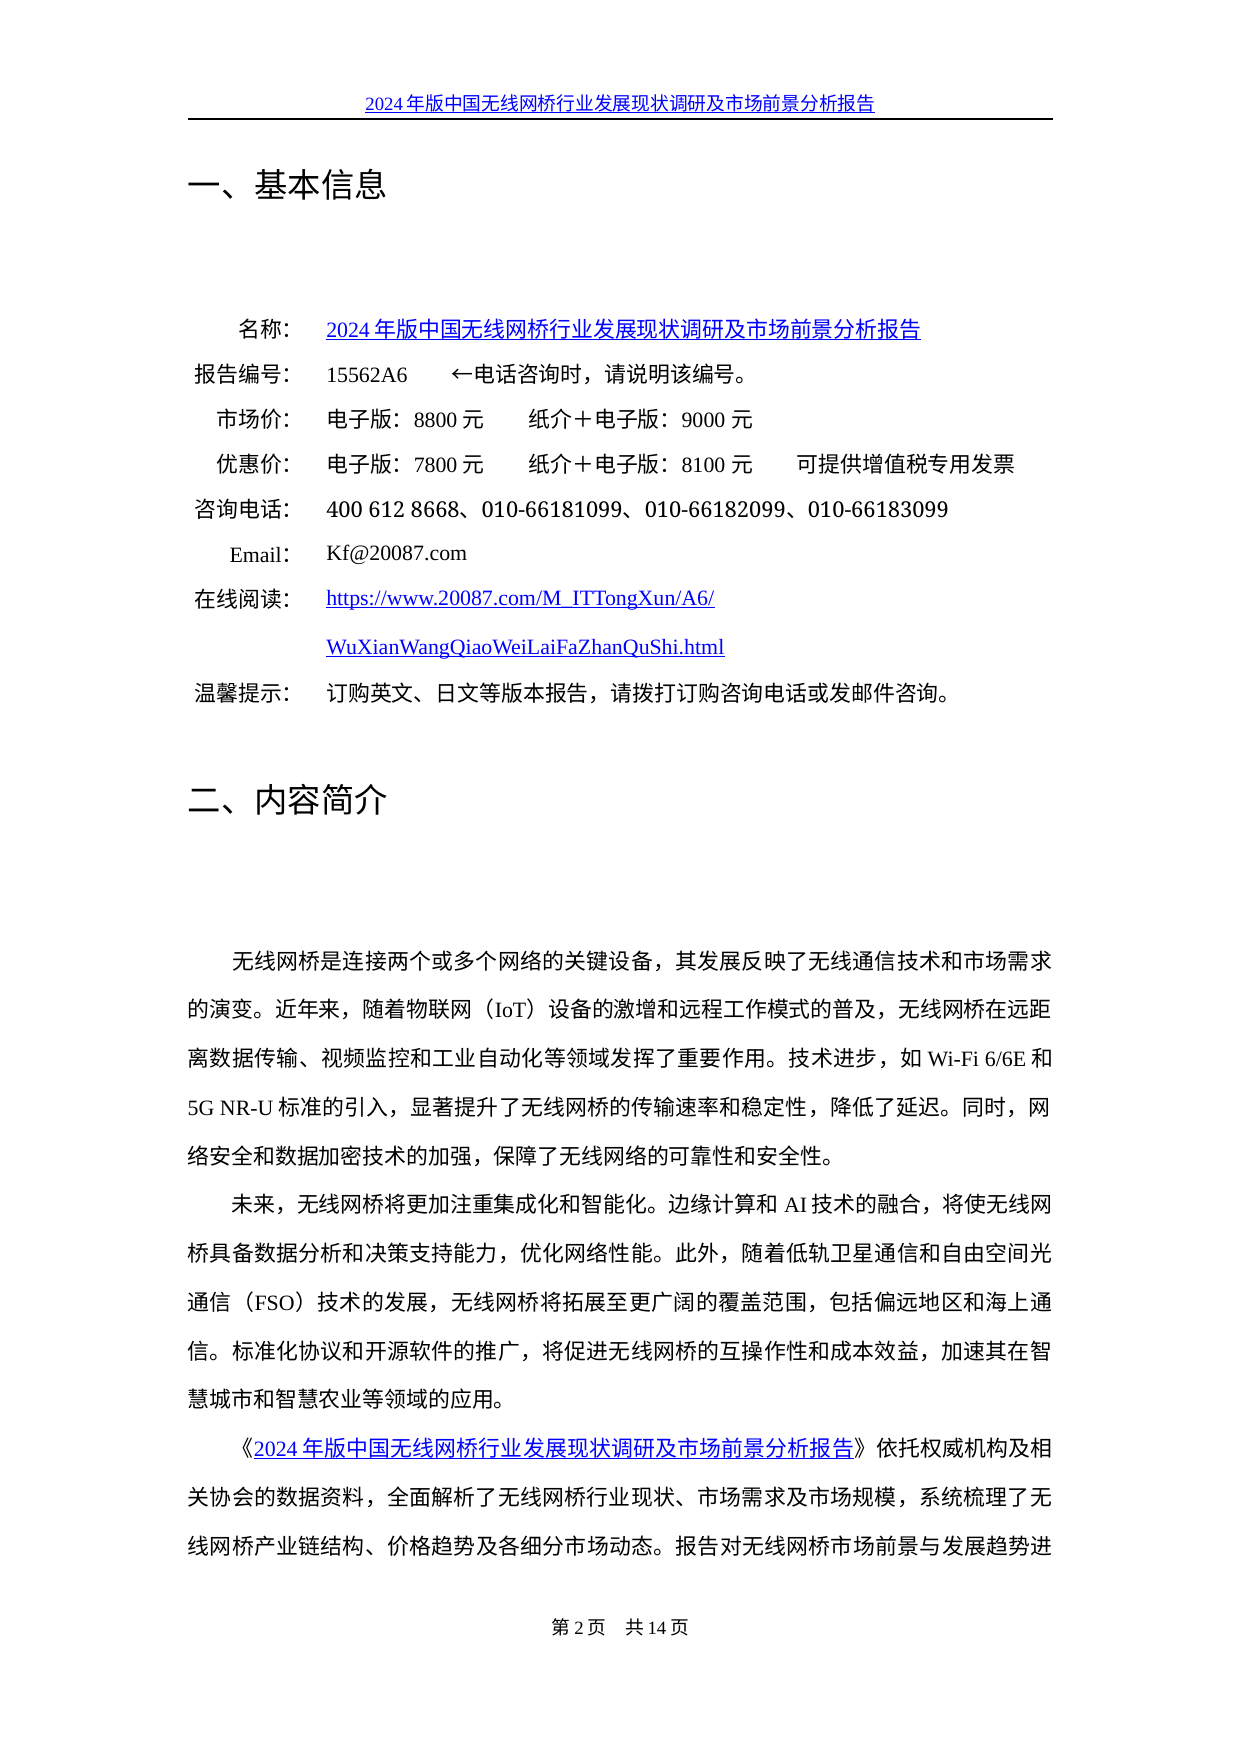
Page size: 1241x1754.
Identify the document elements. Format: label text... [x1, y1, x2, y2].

table_cell 15562A6 ←电话咨询时，请说明该编号。 [315, 357, 1073, 402]
table_cell Email： [167, 537, 315, 582]
table_cell 订购英文、日文等版本报告，请拨打订购咨询电话或发邮件咨询。 [315, 675, 1073, 720]
table_header 2024年版中国无线网桥行业发展现状调研及市场前景分析报告 [315, 312, 1073, 357]
table_cell 电子版：7800 元 纸介＋电子版：8100 元 可提供增值税专用发票 [315, 447, 1073, 492]
table_cell 报告编号： [167, 357, 315, 402]
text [187, 943, 1053, 1561]
table_cell Kf@20087.com [315, 537, 1073, 582]
table_cell 市场价： [167, 402, 315, 447]
table_cell 温馨提示： [167, 675, 315, 720]
table_cell 咨询电话： [167, 492, 315, 537]
title 一、基本信息 [187, 150, 1053, 215]
table_cell 400 612 8668、010-66181099、010-66182099、010-66183099 [315, 492, 1073, 537]
table_cell [315, 582, 1073, 675]
table_cell 电子版：8800 元 纸介＋电子版：9000 元 [315, 402, 1073, 447]
title 二、内容简介 [187, 766, 1053, 831]
table_cell 优惠价： [167, 447, 315, 492]
table_cell 在线阅读： [167, 582, 315, 675]
table_header 名称： [167, 312, 315, 357]
